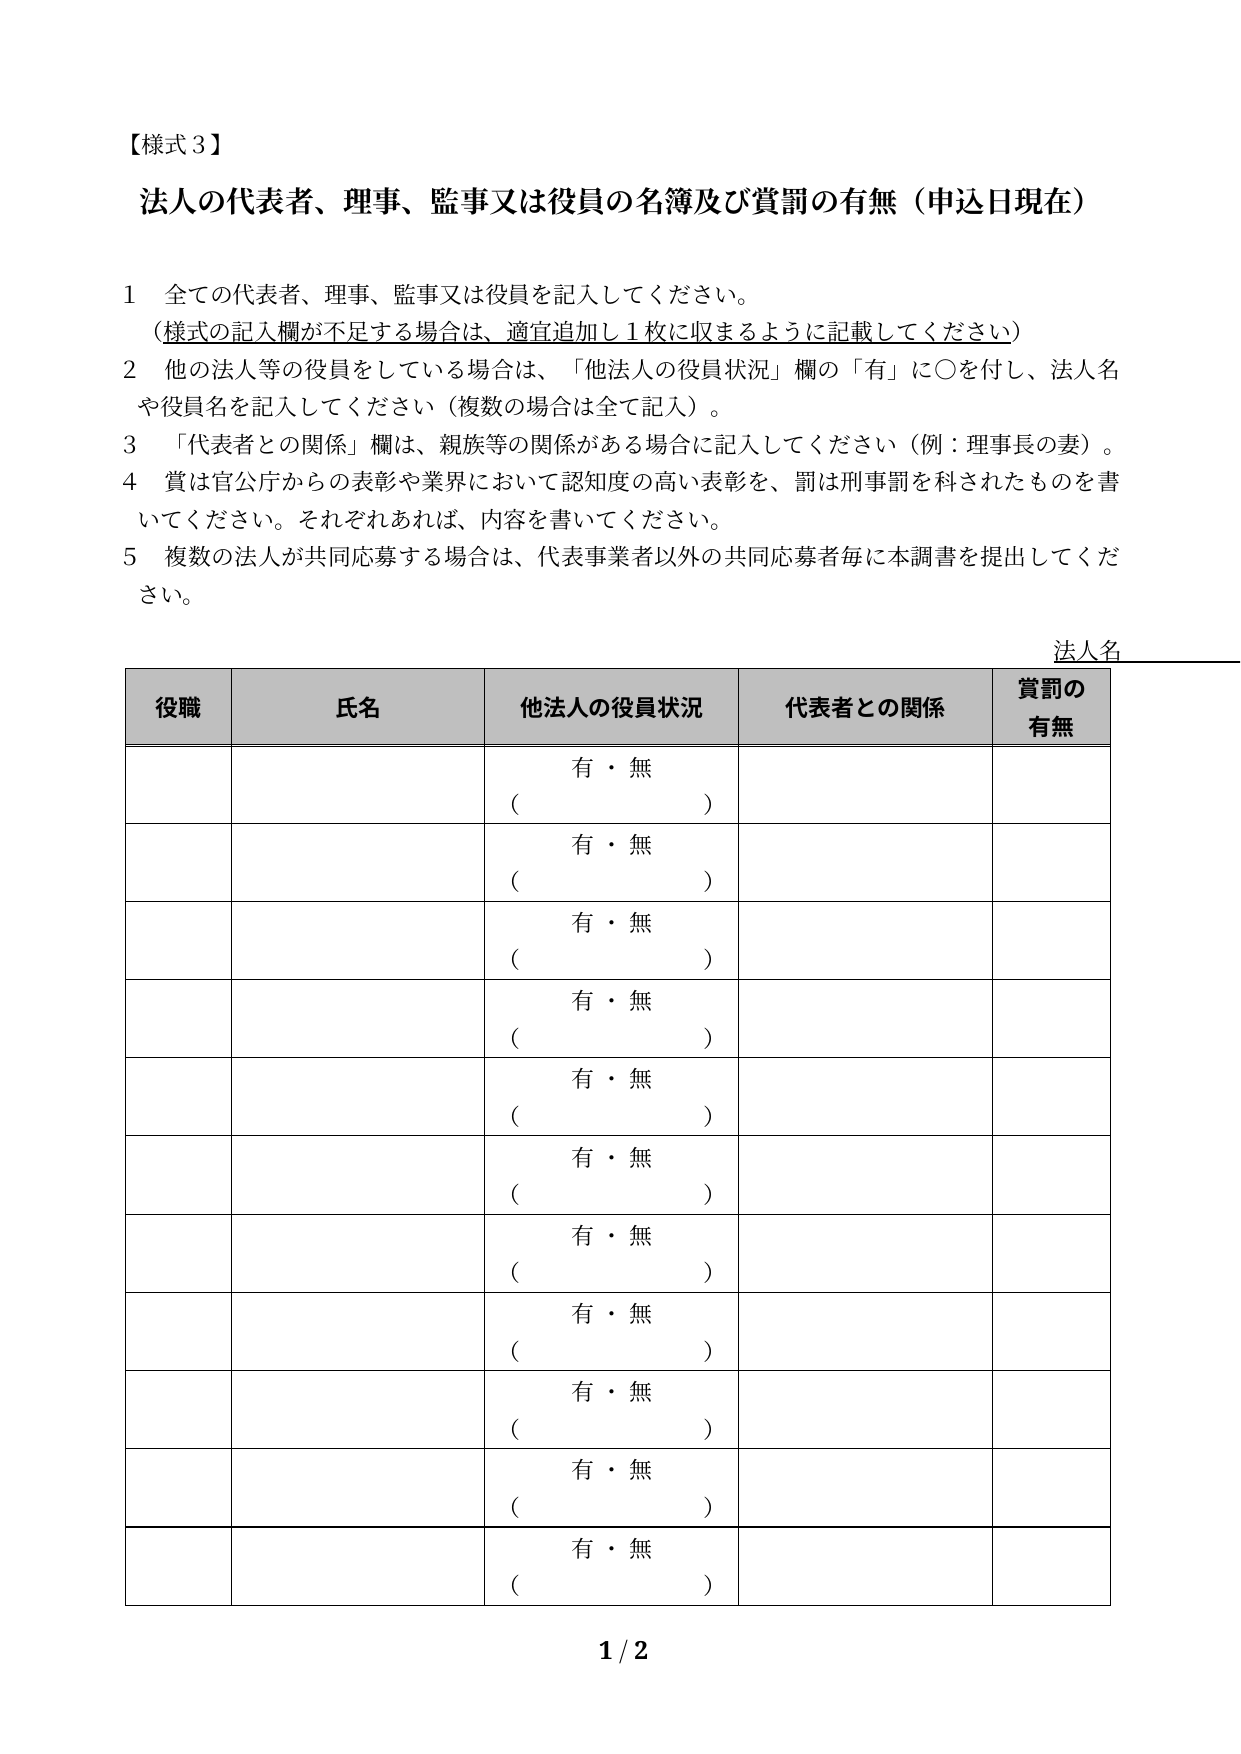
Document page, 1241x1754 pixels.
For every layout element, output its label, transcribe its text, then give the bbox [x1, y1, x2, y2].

table_cell [739, 902, 992, 979]
table_cell [739, 1215, 992, 1292]
table_cell [739, 980, 992, 1057]
text １ 全ての代表者、理事、監事又は役員を記入してください。 [118, 274, 1122, 312]
table_cell 有 ・ 無 （ ） [485, 824, 738, 901]
table_cell [993, 1215, 1110, 1292]
table_cell 有 ・ 無 （ ） [485, 1449, 738, 1526]
table_cell [126, 824, 231, 901]
table_cell [993, 1449, 1110, 1526]
table_cell [993, 1293, 1110, 1370]
table_cell 有 ・ 無 （ ） [485, 1293, 738, 1370]
text ２ 他の法人等の役員をしている場合は、「他法人の役員状況」欄の「有」に○を付し、法人名や役員名を記入してください（複数の場合は全て記入）。 [118, 349, 1122, 424]
table_header 氏名 [232, 669, 484, 744]
table_cell [993, 1058, 1110, 1135]
table_cell [232, 1136, 484, 1213]
table_cell [739, 1371, 992, 1448]
table_cell [126, 1528, 231, 1605]
table_cell [739, 1058, 992, 1135]
table_header 賞罰の 有無 [993, 669, 1110, 744]
table_cell 有 ・ 無 （ ） [485, 1136, 738, 1213]
text ４ 賞は官公庁からの表彰や業界において認知度の高い表彰を、罰は刑事罰を科されたものを書いてください。それぞれあれば、内容を書いてください。 [118, 462, 1122, 537]
table_cell [126, 1371, 231, 1448]
table_cell [993, 747, 1110, 822]
table_cell 有 ・ 無 （ ） [485, 902, 738, 979]
table_cell 有 ・ 無 （ ） [485, 980, 738, 1057]
table_cell [993, 824, 1110, 901]
text 法人の代表者、理事、監事又は役員の名簿及び賞罰の有無（申込日現在） [118, 162, 1122, 237]
table_cell [126, 980, 231, 1057]
table_cell [739, 1293, 992, 1370]
text 【様式３】 [118, 124, 1030, 162]
table_cell [126, 1449, 231, 1526]
table_cell [232, 1528, 484, 1605]
table_cell [126, 1293, 231, 1370]
table_cell [126, 1215, 231, 1292]
table_cell [739, 824, 992, 901]
table_cell [993, 1136, 1110, 1213]
table_cell 有 ・ 無 （ ） [485, 1058, 738, 1135]
table_cell [993, 1371, 1110, 1448]
table_header 代表者との関係 [739, 669, 992, 744]
table_cell [232, 1058, 484, 1135]
table_cell 有 ・ 無 （ ） [485, 1528, 738, 1605]
table_header 他法人の役員状況 [485, 669, 738, 744]
table_cell [232, 980, 484, 1057]
table_cell [232, 824, 484, 901]
table_header 役職 [126, 669, 231, 744]
table_cell [739, 1528, 992, 1605]
text ３ 「代表者との関係」欄は、親族等の関係がある場合に記入してください（例：理事長の妻）。 [118, 424, 1122, 462]
table_cell [232, 1215, 484, 1292]
table_cell [993, 1528, 1110, 1605]
table_cell [739, 1449, 992, 1526]
text ５ 複数の法人が共同応募する場合は、代表事業者以外の共同応募者毎に本調書を提出してください。 [118, 537, 1122, 612]
table_cell [993, 902, 1110, 979]
table_cell [126, 747, 231, 822]
table_cell [232, 1449, 484, 1526]
text （様式の記入欄が不足する場合は、適宜追加し１枚に収まるように記載してください） [140, 312, 1122, 349]
table_cell 有 ・ 無 （ ） [485, 747, 738, 822]
table_cell [232, 747, 484, 822]
table_cell [126, 1136, 231, 1213]
table_cell [232, 902, 484, 979]
table_cell [739, 1136, 992, 1213]
table_cell 有 ・ 無 （ ） [485, 1371, 738, 1448]
table_cell [232, 1293, 484, 1370]
table_cell 有 ・ 無 （ ） [485, 1215, 738, 1292]
table_cell [232, 1371, 484, 1448]
table_cell [126, 1058, 231, 1135]
table_cell [739, 747, 992, 822]
text 法人名 [118, 631, 1122, 668]
table_cell [126, 902, 231, 979]
table_cell [993, 980, 1110, 1057]
